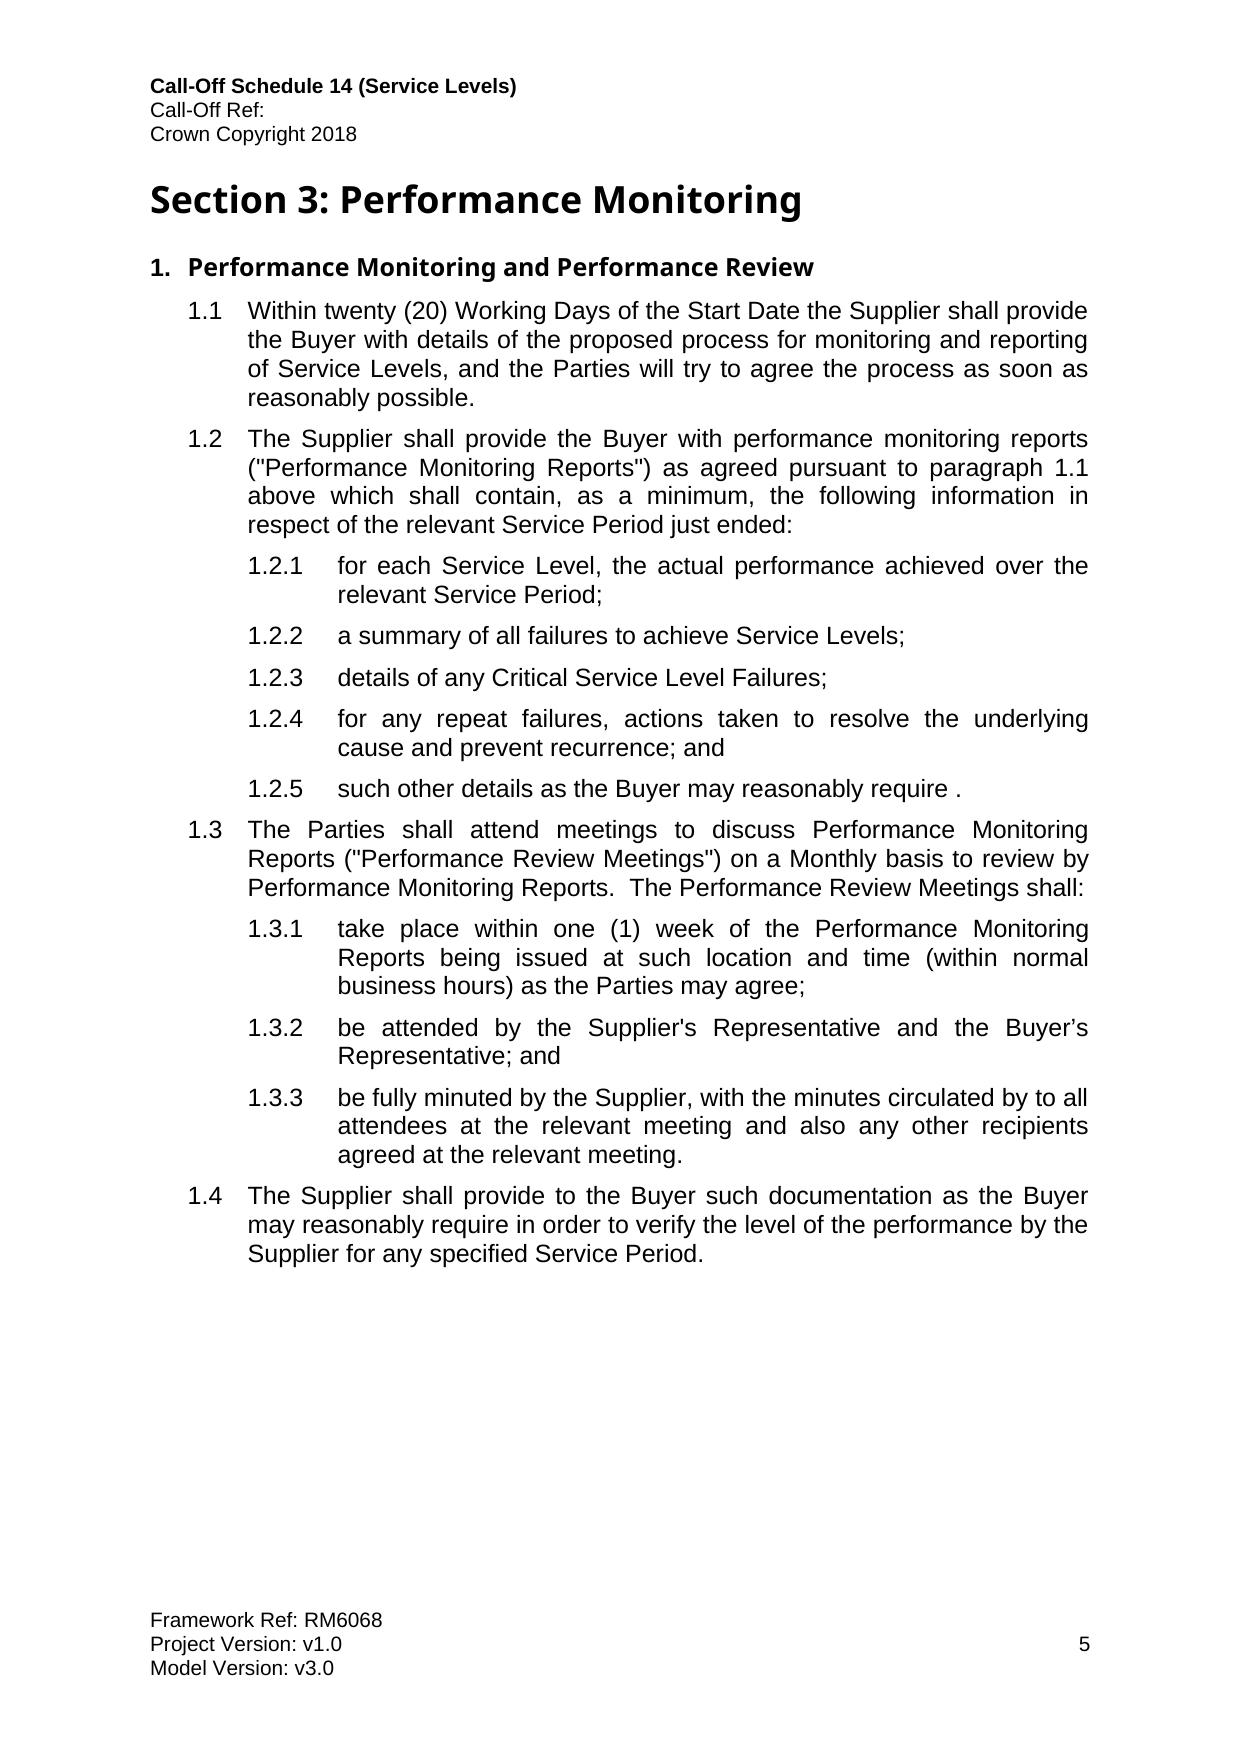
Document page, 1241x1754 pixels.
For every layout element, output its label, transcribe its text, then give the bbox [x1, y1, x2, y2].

list be fully minuted by the Supplier, with the minutes circulated by to all attendees at the relevant meeting and also any other recipients agreed at the relevant meeting. [247, 1083, 1090, 1169]
list Within twenty (20) Working Days of the Start Date the Supplier shall provide the Buyer with details of the proposed process for monitoring and reporting of Service Levels, and the Parties will try to agree the process as soon as reasonably possible. [187, 296, 1090, 411]
list a summary of all failures to achieve Service Levels; [247, 621, 1090, 650]
text Section 3: Performance Monitoring [150, 174, 1090, 225]
list such other details as the Buyer may reasonably require . [247, 774, 1090, 803]
list The Supplier shall provide to the Buyer such documentation as the Buyer may reasonably require in order to verify the level of the performance by the Supplier for any specified Service Period. [187, 1181, 1090, 1268]
list take place within one (1) week of the Performance Monitoring Reports being issued at such location and time (within normal business hours) as the Parties may agree; [247, 914, 1090, 1000]
list for any repeat failures, actions taken to resolve the underlying cause and prevent recurrence; and [247, 704, 1090, 761]
list be attended by the Supplier's Representative and the Buyer’s Representative; and [247, 1013, 1090, 1070]
list The Parties shall attend meetings to discuss Performance Monitoring Reports ("Performance Review Meetings") on a Monthly basis to review by Performance Monitoring Reports. The Performance Review Meetings shall: [187, 815, 1090, 901]
list details of any Critical Service Level Failures; [247, 663, 1090, 691]
list for each Service Level, the actual performance achieved over the relevant Service Period; [247, 551, 1090, 609]
list Performance Monitoring and Performance Review [150, 250, 1090, 284]
list The Supplier shall provide the Buyer with performance monitoring reports ("Performance Monitoring Reports") as agreed pursuant to paragraph 1.1 above which shall contain, as a minimum, the following information in respect of the relevant Service Period just ended: [187, 424, 1090, 539]
